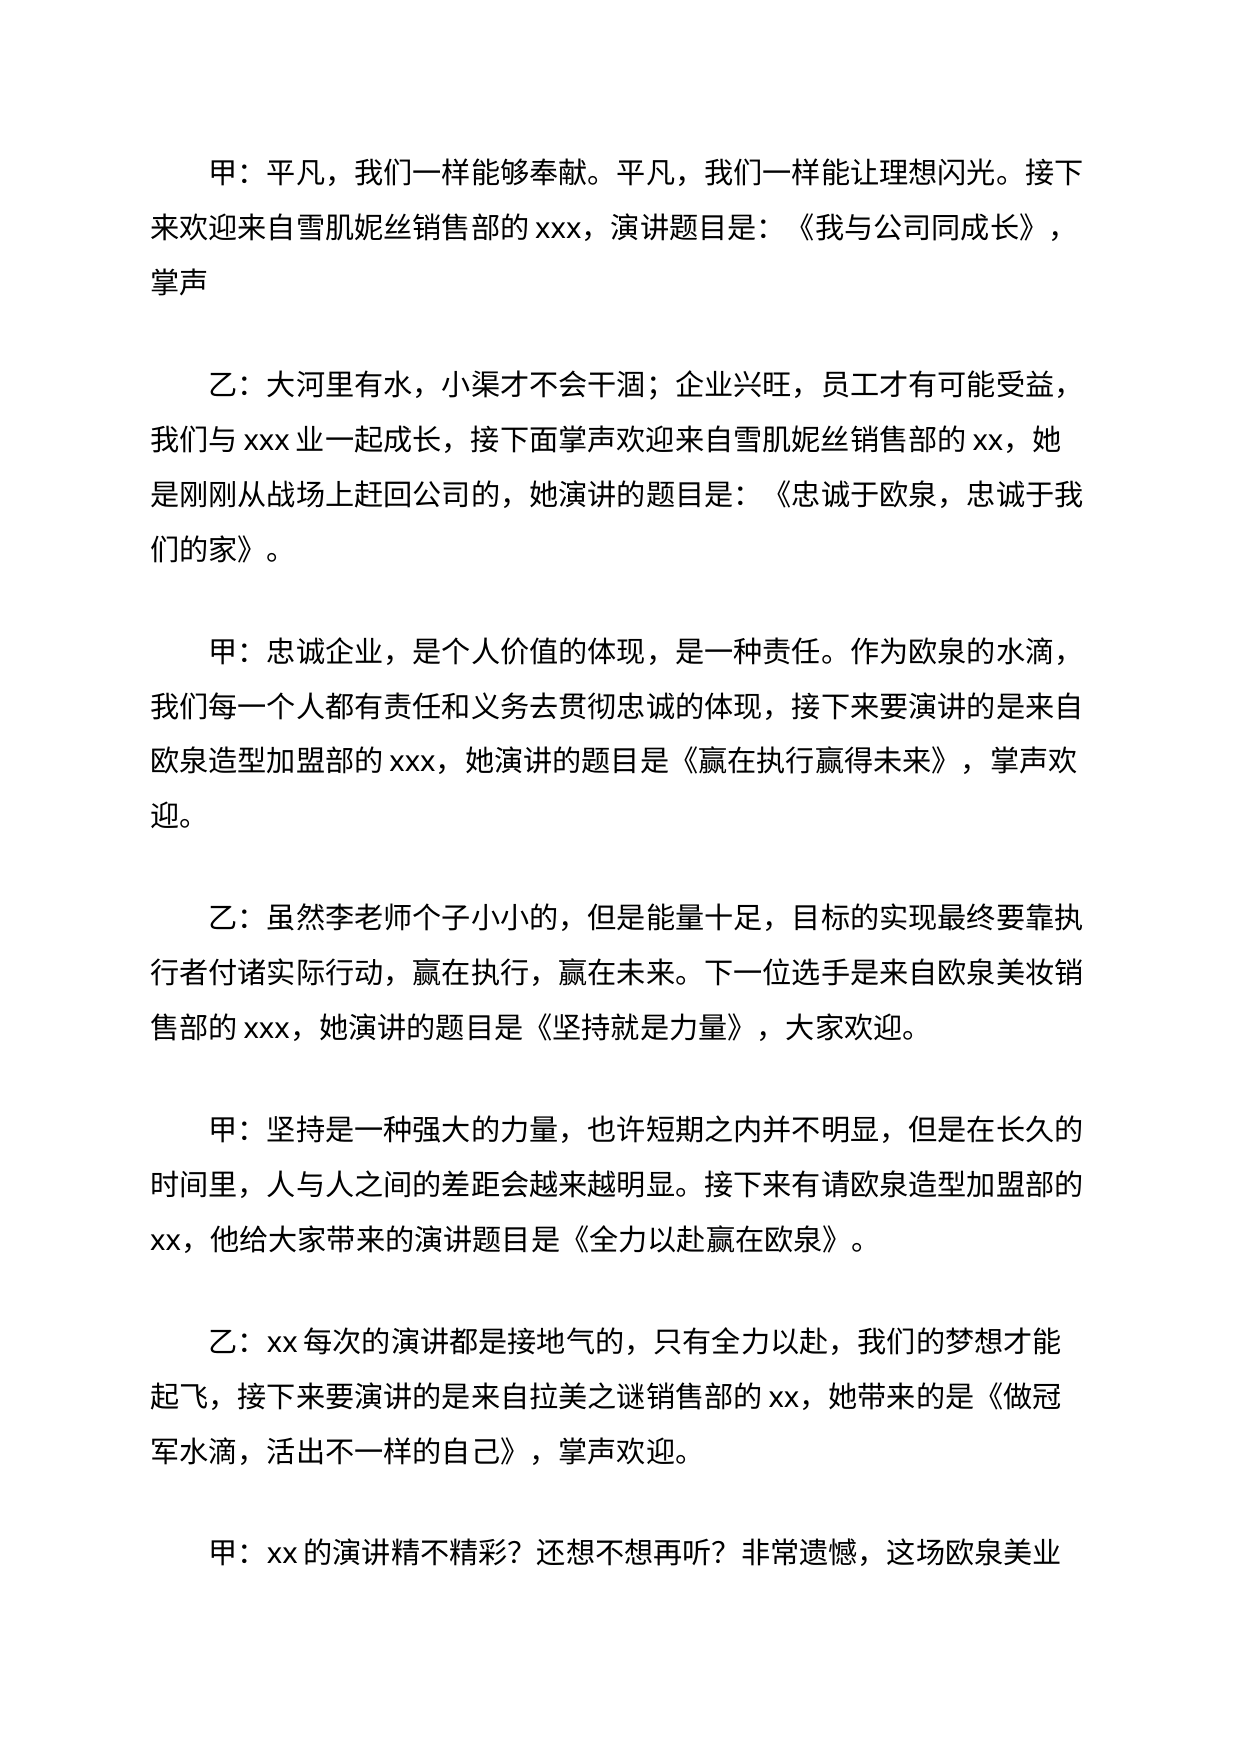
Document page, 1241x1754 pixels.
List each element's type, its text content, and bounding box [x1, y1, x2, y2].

text 甲：平凡，我们一样能够奉献。平凡，我们一样能让理想闪光。接下来欢迎来自雪肌妮丝销售部的xxx，演讲题目是：《我与公司同成长》，掌声 [150, 150, 1090, 302]
text 乙：xx每次的演讲都是接地气的，只有全力以赴，我们的梦想才能起飞，接下来要演讲的是来自拉美之谜销售部的xx，她带来的是《做冠军水滴，活出不一样的自己》，掌声欢迎。 [150, 1318, 1090, 1471]
text 甲：忠诚企业，是个人价值的体现，是一种责任。作为欧泉的水滴，我们每一个人都有责任和义务去贯彻忠诚的体现，接下来要演讲的是来自欧泉造型加盟部的xxx，她演讲的题目是《赢在执行赢得未来》，掌声欢迎。 [150, 628, 1090, 835]
text 乙：虽然李老师个子小小的，但是能量十足，目标的实现最终要靠执行者付诸实际行动，赢在执行，赢在未来。下一位选手是来自欧泉美妆销售部的xxx，她演讲的题目是《坚持就是力量》，大家欢迎。 [150, 895, 1090, 1047]
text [150, 1530, 1090, 1572]
text 乙：大河里有水，小渠才不会干涸；企业兴旺，员工才有可能受益，我们与xxx业一起成长，接下面掌声欢迎来自雪肌妮丝销售部的xx，她是刚刚从战场上赶回公司的，她演讲的题目是：《忠诚于欧泉，忠诚于我们的家》。 [150, 362, 1090, 569]
text 甲：坚持是一种强大的力量，也许短期之内并不明显，但是在长久的时间里，人与人之间的差距会越来越明显。接下来有请欧泉造型加盟部的xx，他给大家带来的演讲题目是《全力以赴赢在欧泉》。 [150, 1107, 1090, 1259]
